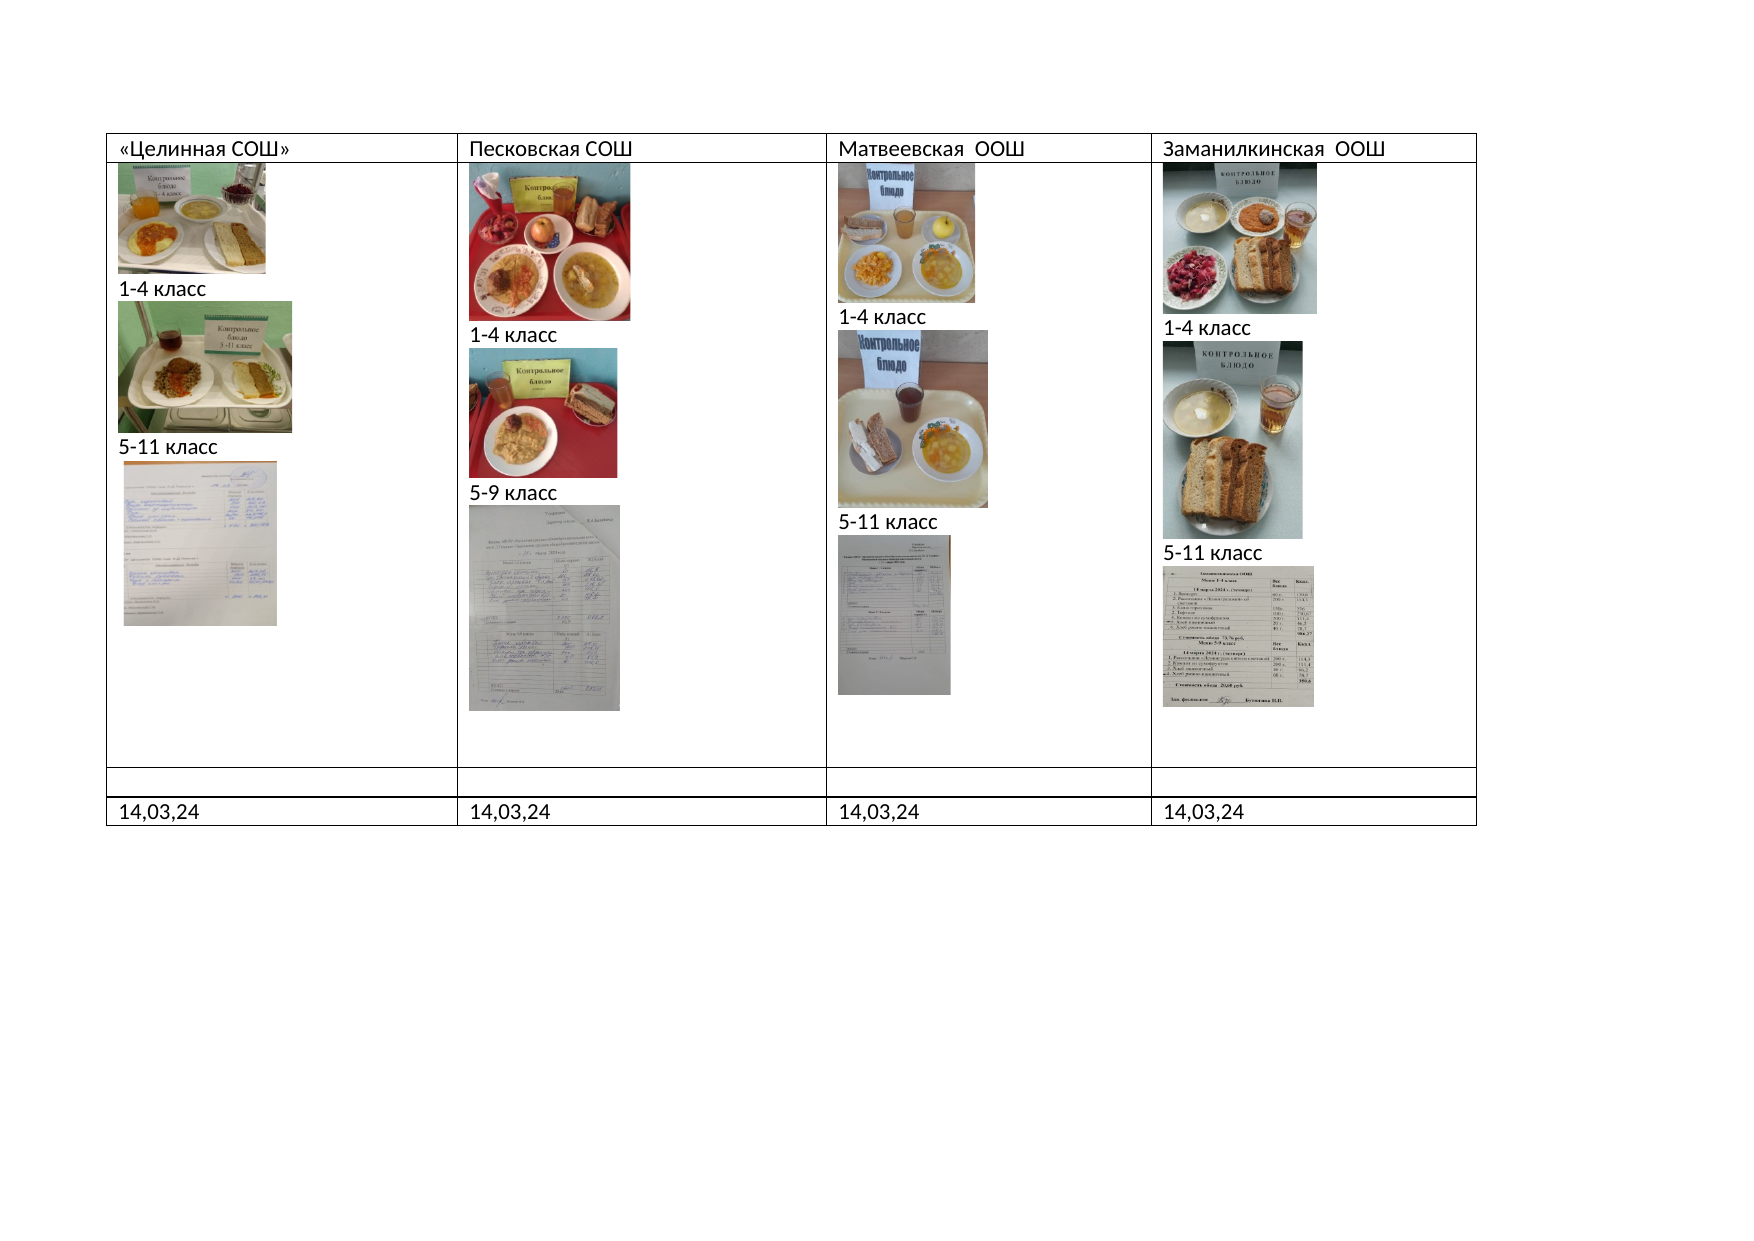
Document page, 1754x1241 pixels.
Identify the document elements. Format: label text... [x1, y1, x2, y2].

table_cell 1-4 класс 5-11 класс [107, 163, 457, 767]
table_cell 1-4 класс 5-11 класс [827, 163, 1151, 767]
picture [1162, 163, 1317, 314]
table_header Песковская СОШ [458, 134, 826, 162]
table_cell 1-4 класс 5-11 класс [1152, 163, 1476, 767]
picture [838, 535, 951, 695]
picture [124, 461, 277, 626]
picture [469, 505, 620, 711]
table_cell 14,03,24 [107, 798, 457, 825]
table_header Матвеевская ООШ [827, 134, 1151, 162]
picture [838, 330, 988, 508]
table_cell 14,03,24 [1152, 798, 1476, 825]
picture [838, 163, 976, 303]
table_cell [107, 768, 457, 796]
picture [1162, 341, 1303, 539]
table_cell [1152, 768, 1476, 796]
picture [469, 348, 618, 478]
table_cell 1-4 класс 5-9 класс [458, 163, 826, 767]
table_cell [458, 768, 826, 796]
picture [118, 301, 293, 433]
table_header «Целинная СОШ» [107, 134, 457, 162]
picture [118, 163, 266, 274]
table_cell [827, 768, 1151, 796]
picture [1162, 566, 1314, 707]
table_cell 14,03,24 [827, 798, 1151, 825]
table_header Заманилкинская ООШ [1152, 134, 1476, 162]
picture [469, 163, 631, 321]
table_cell 14,03,24 [458, 798, 826, 825]
